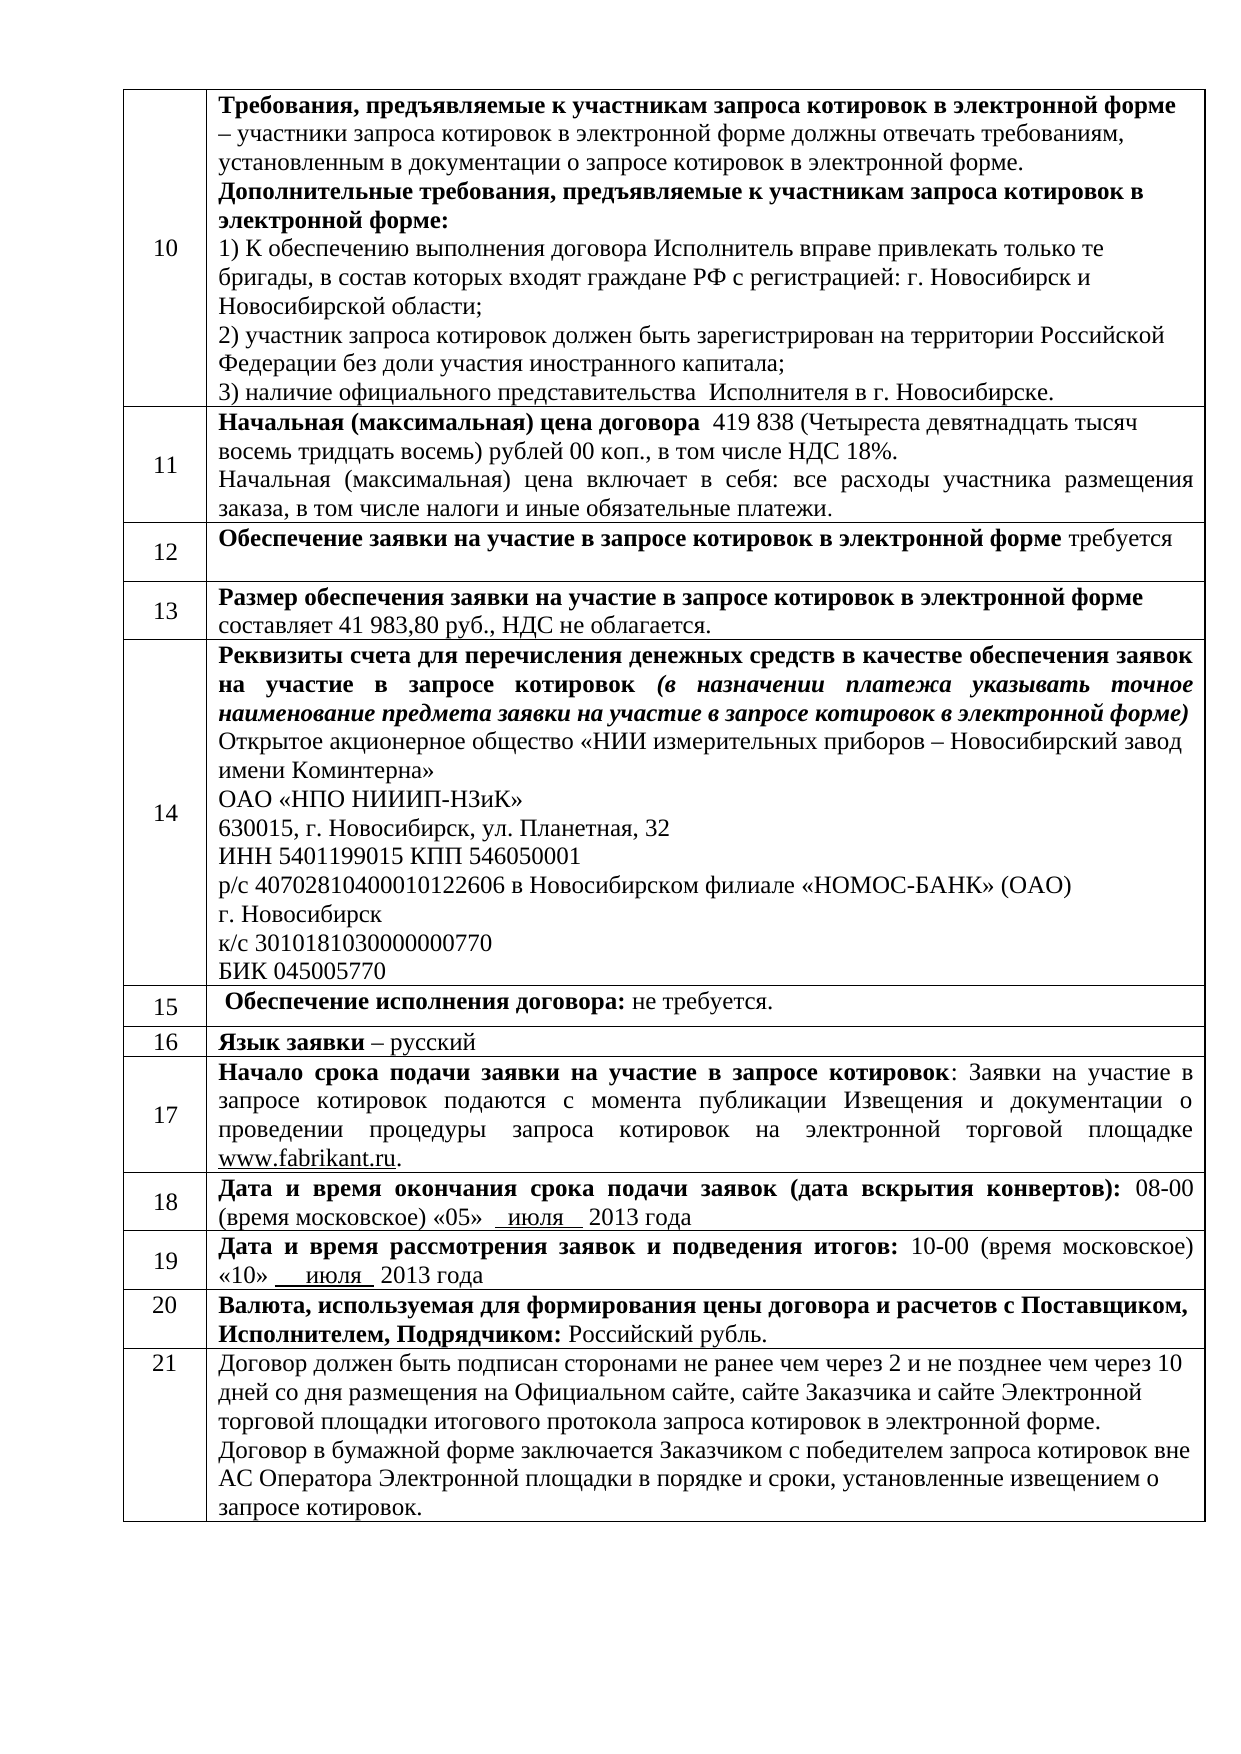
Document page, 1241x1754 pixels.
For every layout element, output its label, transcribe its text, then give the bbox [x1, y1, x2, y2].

table_cell 10 [124, 90, 206, 406]
table_cell Валюта, используемая для формирования цены договора и расчетов с Поставщиком, Исполнителем, Подрядчиком: Российский рубль. [207, 1290, 1204, 1347]
table_cell Дата и время рассмотрения заявок и подведения итогов: 10-00 (время московское) «10» июля 2013 года [207, 1231, 1204, 1289]
table_cell 12 [124, 523, 206, 581]
table_cell Обеспечение исполнения договора: не требуется. [207, 986, 1204, 1026]
table_cell 16 [124, 1027, 206, 1056]
table_cell Реквизиты счета для перечисления денежных средств в качестве обеспечения заявок на участие в запросе котировок (в назначении платежа указывать точное наименование предмета заявки на участие в запросе котировок в электронной форме) Открытое акционерное общество «НИИ измерительных приборов – Новосибирский завод имени Коминтерна» ОАО «НПО НИИИП-НЗиК» 630015, г. Новосибирск, ул. Планетная, 32 ИНН 5401199015 КПП 546050001 р/с 40702810400010122606 в Новосибирском филиале «НОМОС-БАНК» (ОАО) г. Новосибирск к/с 3010181030000000770 БИК 045005770 [207, 640, 1204, 985]
table_cell 15 [124, 986, 206, 1026]
table_cell 19 [124, 1231, 206, 1289]
table_cell Язык заявки – русский [207, 1027, 1204, 1056]
table_cell Требования, предъявляемые к участникам запроса котировок в электронной форме – участники запроса котировок в электронной форме должны отвечать требованиям, установленным в документации о запросе котировок в электронной форме. Дополнительные требования, предъявляемые к участникам запроса котировок в электронной форме: 1) К обеспечению выполнения договора Исполнитель вправе привлекать только те бригады, в состав которых входят граждане РФ с регистрацией: г. Новосибирск и Новосибирской области; 2) участник запроса котировок должен быть зарегистрирован на территории Российской Федерации без доли участия иностранного капитала; 3) наличие официального представительства Исполнителя в г. Новосибирске. [207, 90, 1204, 406]
table_cell 11 [124, 407, 206, 522]
table_cell Начальная (максимальная) цена договора 419 838 (Четыреста девятнадцать тысяч восемь тридцать восемь) рублей 00 коп., в том числе НДС 18%. Начальная (максимальная) цена включает в себя: все расходы участника размещения заказа, в том числе налоги и иные обязательные платежи. [207, 407, 1204, 522]
table_cell Дата и время окончания срока подачи заявок (дата вскрытия конвертов): 08-00 (время московское) «05» июля 2013 года [207, 1173, 1204, 1230]
table_cell 21 [124, 1349, 206, 1521]
table_cell 14 [124, 640, 206, 985]
table_cell 13 [124, 582, 206, 639]
table_cell Договор должен быть подписан сторонами не ранее чем через 2 и не позднее чем через 10 дней со дня размещения на Официальном сайте, сайте Заказчика и сайте Электронной торговой площадки итогового протокола запроса котировок в электронной форме. Договор в бумажной форме заключается Заказчиком с победителем запроса котировок вне АС Оператора Электронной площадки в порядке и сроки, установленные извещением о запросе котировок. [207, 1349, 1204, 1521]
table_cell 20 [124, 1290, 206, 1347]
table_cell 17 [124, 1057, 206, 1172]
table_cell 18 [124, 1173, 206, 1230]
table_cell Начало срока подачи заявки на участие в запросе котировок: Заявки на участие в запросе котировок подаются c момента публикации Извещения и документации о проведении процедуры запроса котировок на электронной торговой площадке www.fabrikant.ru. [207, 1057, 1204, 1172]
table_cell Размер обеспечения заявки на участие в запросе котировок в электронной форме составляет 41 983,80 руб., НДС не облагается. [207, 582, 1204, 639]
table_cell Обеспечение заявки на участие в запросе котировок в электронной форме требуется [207, 523, 1204, 581]
